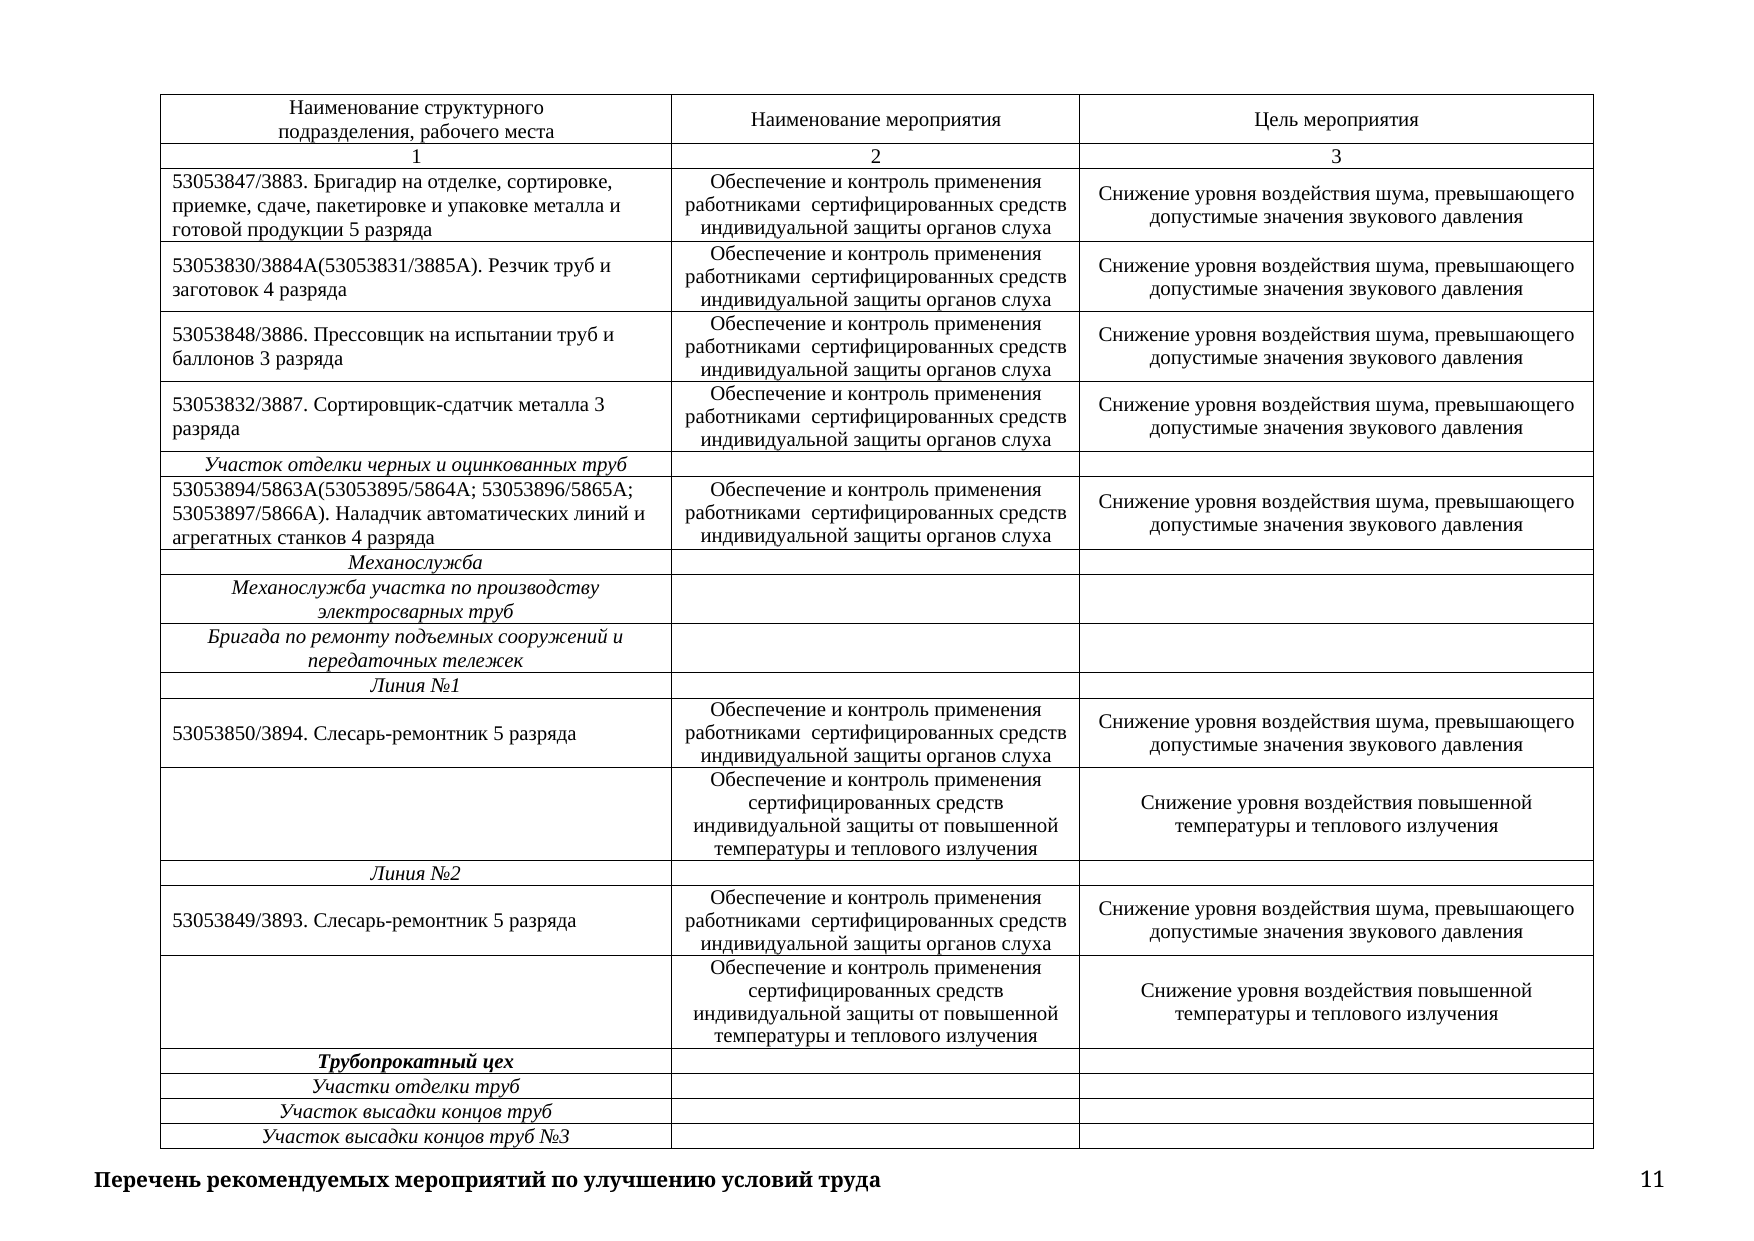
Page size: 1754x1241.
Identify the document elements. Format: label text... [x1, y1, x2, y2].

table_cell [1080, 550, 1593, 574]
table_cell Обеспечение и контроль применения работниками сертифицированных средств индивидуальной защиты органов слуха [672, 382, 1079, 451]
table_cell Снижение уровня воздействия шума, превышающего допустимые значения звукового давления [1080, 242, 1593, 311]
table_cell [1080, 1099, 1593, 1123]
table_cell Снижение уровня воздействия шума, превышающего допустимые значения звукового давления [1080, 699, 1593, 767]
table_cell Механослужба [161, 550, 671, 574]
table_cell [672, 1124, 1079, 1148]
table_cell Участки отделки труб [161, 1074, 671, 1098]
table_cell [672, 575, 1079, 623]
table_header Наименование мероприятия [672, 95, 1079, 143]
table_cell [1080, 861, 1593, 885]
table_cell Обеспечение и контроль применения работниками сертифицированных средств индивидуальной защиты органов слуха [672, 477, 1079, 549]
table_cell [672, 550, 1079, 574]
table_cell Снижение уровня воздействия шума, превышающего допустимые значения звукового давления [1080, 477, 1593, 549]
table_cell [672, 624, 1079, 672]
table_cell Бригада по ремонту подъемных сооружений и передаточных тележек [161, 624, 671, 672]
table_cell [1080, 169, 1593, 241]
table_cell [672, 861, 1079, 885]
table_cell [1080, 1049, 1593, 1073]
table_cell Механослужба участка по производству электросварных труб [161, 575, 671, 623]
table_cell Снижение уровня воздействия шума, превышающего допустимые значения звукового давления [1080, 312, 1593, 381]
table_cell Линия №2 [161, 861, 671, 885]
table_cell [672, 1049, 1079, 1073]
table_cell Снижение уровня воздействия повышенной температуры и теплового излучения [1080, 956, 1593, 1047]
table_cell [672, 1074, 1079, 1098]
table_cell 53053832/3887. Сортировщик-сдатчик металла 3 разряда [161, 382, 671, 451]
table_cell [672, 169, 1079, 241]
table_cell [1080, 1124, 1593, 1148]
table_cell Линия №1 [161, 673, 671, 697]
table_cell [672, 673, 1079, 697]
table_cell Обеспечение и контроль применения сертифицированных средств индивидуальной защиты от повышенной температуры и теплового излучения [672, 768, 1079, 860]
table_cell Снижение уровня воздействия повышенной температуры и теплового излучения [1080, 768, 1593, 860]
table_cell Обеспечение и контроль применения работниками сертифицированных средств индивидуальной защиты органов слуха [672, 886, 1079, 955]
table_cell 3 [1080, 144, 1593, 168]
table_cell Снижение уровня воздействия шума, превышающего допустимые значения звукового давления [1080, 382, 1593, 451]
table_cell [672, 1099, 1079, 1123]
table_cell Обеспечение и контроль применения работниками сертифицированных средств индивидуальной защиты органов слуха [672, 242, 1079, 311]
table_cell Обеспечение и контроль применения работниками сертифицированных средств индивидуальной защиты органов слуха [672, 699, 1079, 767]
table_cell [1080, 452, 1593, 476]
table_cell Обеспечение и контроль применения работниками сертифицированных средств индивидуальной защиты органов слуха [672, 312, 1079, 381]
table_cell 53053894/5863А(53053895/5864А; 53053896/5865А; 53053897/5866А). Наладчик автоматических линий и агрегатных станков 4 разряда [161, 477, 671, 549]
table_header Цель мероприятия [1080, 95, 1593, 143]
table_cell 53053849/3893. Слесарь-ремонтник 5 разряда [161, 886, 671, 955]
table_cell 1 [161, 144, 671, 168]
table_cell [161, 956, 671, 1047]
table_cell 2 [672, 144, 1079, 168]
table_cell Трубопрокатный цех [161, 1049, 671, 1073]
table_cell [1080, 624, 1593, 672]
table_cell 53053830/3884А(53053831/3885А). Резчик труб и заготовок 4 разряда [161, 242, 671, 311]
table_cell Обеспечение и контроль применения сертифицированных средств индивидуальной защиты от повышенной температуры и теплового излучения [672, 956, 1079, 1047]
table_cell [672, 452, 1079, 476]
table_header Наименование структурного подразделения, рабочего места [161, 95, 671, 143]
table_cell [1080, 673, 1593, 697]
table_cell Снижение уровня воздействия шума, превышающего допустимые значения звукового давления [1080, 886, 1593, 955]
table_cell Участок высадки концов труб [161, 1099, 671, 1123]
table_cell [1080, 1074, 1593, 1098]
table_cell 53053850/3894. Слесарь-ремонтник 5 разряда [161, 699, 671, 767]
table_cell Участок высадки концов труб №3 [161, 1124, 671, 1148]
table_cell [1080, 575, 1593, 623]
table_cell Участок отделки черных и оцинкованных труб [161, 452, 671, 476]
table_cell 53053847/3883. Бригадир на отделке, сортировке, приемке, сдаче, пакетировке и упаковке металла и готовой продукции 5 разряда [161, 169, 671, 241]
table_cell [161, 768, 671, 860]
table_cell 53053848/3886. Прессовщик на испытании труб и баллонов 3 разряда [161, 312, 671, 381]
